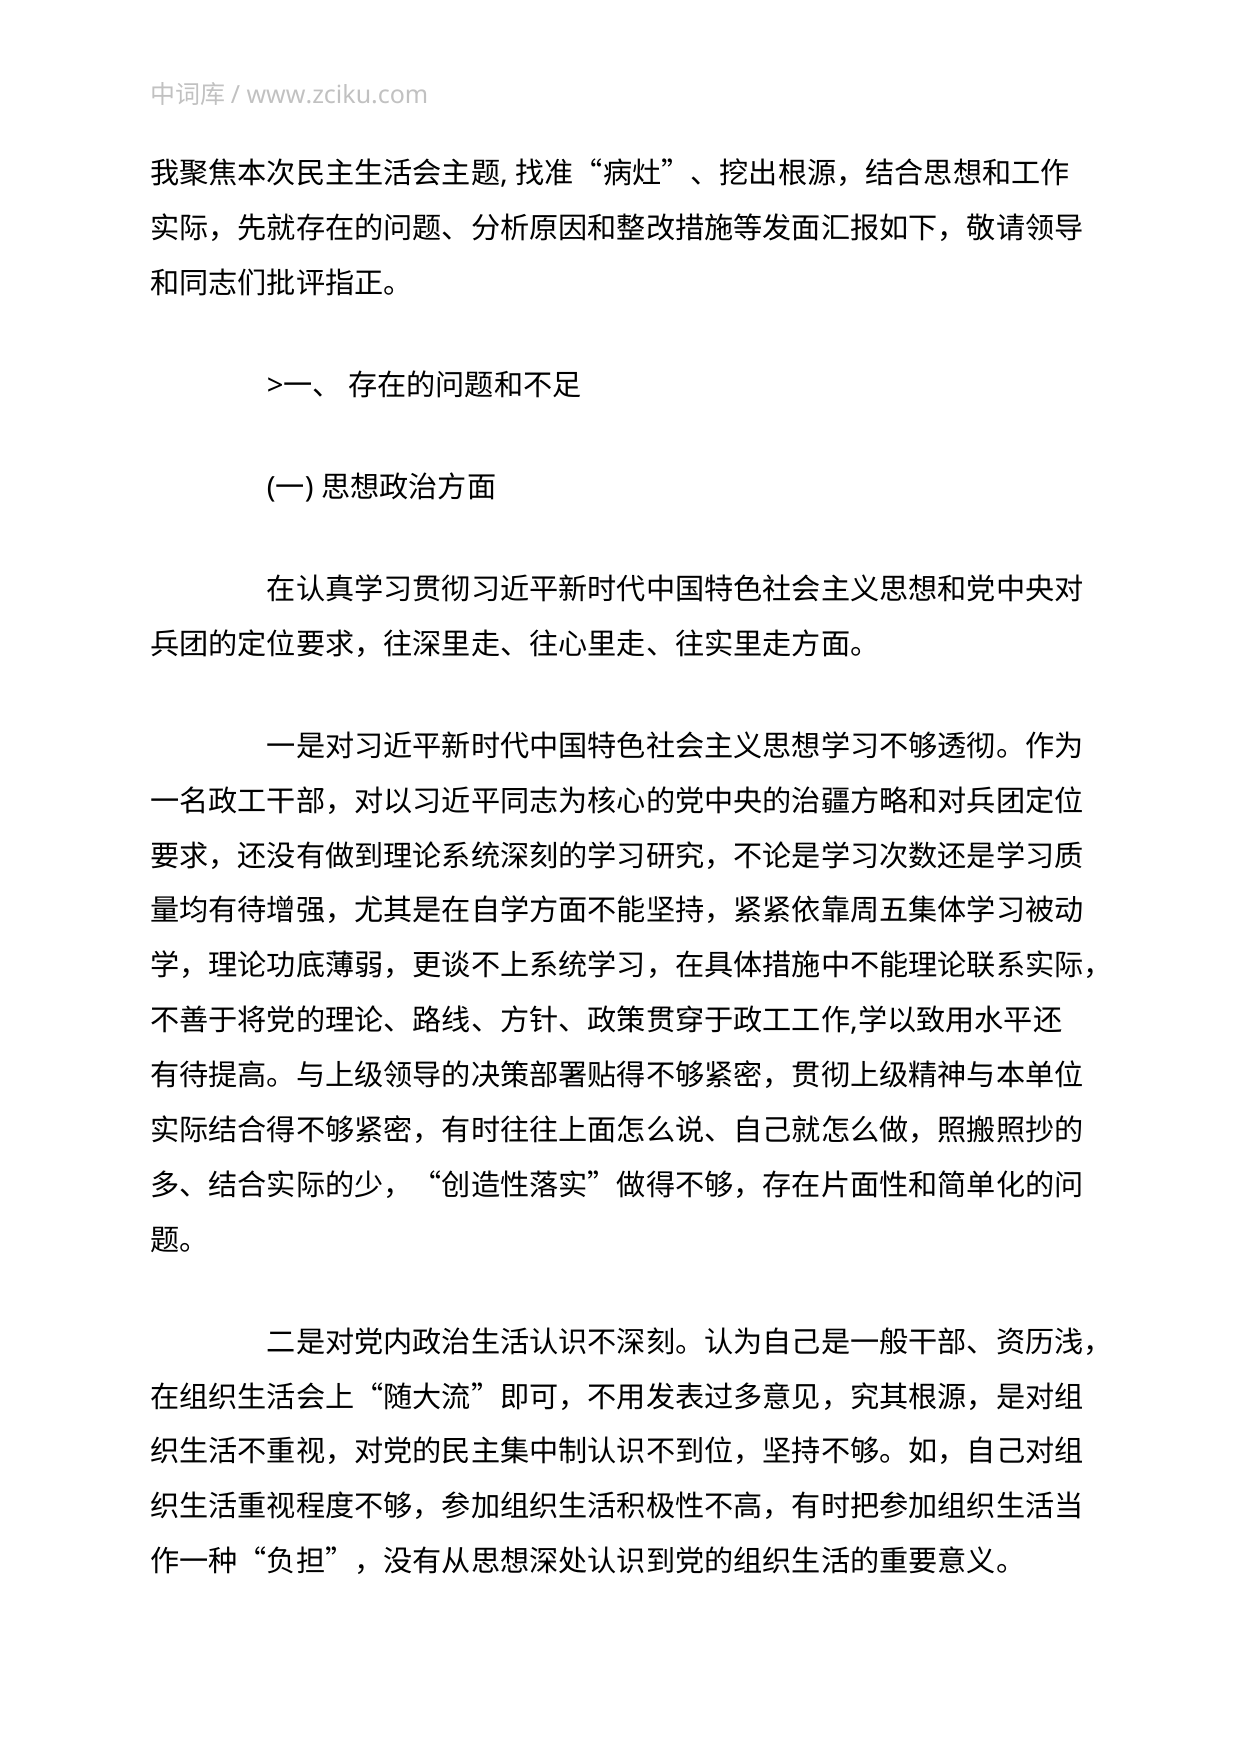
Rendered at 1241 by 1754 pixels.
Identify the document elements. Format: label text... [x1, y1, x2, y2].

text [150, 150, 1090, 302]
text (一) 思想政治方面 [150, 464, 1090, 506]
text >一、 存在的问题和不足 [150, 362, 1090, 404]
text 二是对党内政治生活认识不深刻。认为自己是一般干部、资历浅，在组织生活会上“随大流”即可，不用发表过多意见，究其根源，是对组织生活不重视，对党的民主集中制认识不到位，坚持不够。如，自己对组织生活重视程度不够，参加组织生活积极性不高，有时把参加组织生活当作一种“负担”，没有从思想深处认识到党的组织生活的重要意义。 [150, 1318, 1090, 1580]
text 在认真学习贯彻习近平新时代中国特色社会主义思想和党中央对兵团的定位要求，往深里走、往心里走、往实里走方面。 [150, 566, 1090, 663]
text 一是对习近平新时代中国特色社会主义思想学习不够透彻。作为一名政工干部，对以习近平同志为核心的党中央的治疆方略和对兵团定位要求，还没有做到理论系统深刻的学习研究，不论是学习次数还是学习质量均有待增强，尤其是在自学方面不能坚持，紧紧依靠周五集体学习被动学，理论功底薄弱，更谈不上系统学习，在具体措施中不能理论联系实际，不善于将党的理论、路线、方针、政策贯穿于政工工作,学以致用水平还有待提高。与上级领导的决策部署贴得不够紧密，贯彻上级精神与本单位实际结合得不够紧密，有时往往上面怎么说、自己就怎么做，照搬照抄的多、结合实际的少，“创造性落实”做得不够，存在片面性和简单化的问题。 [150, 722, 1090, 1259]
